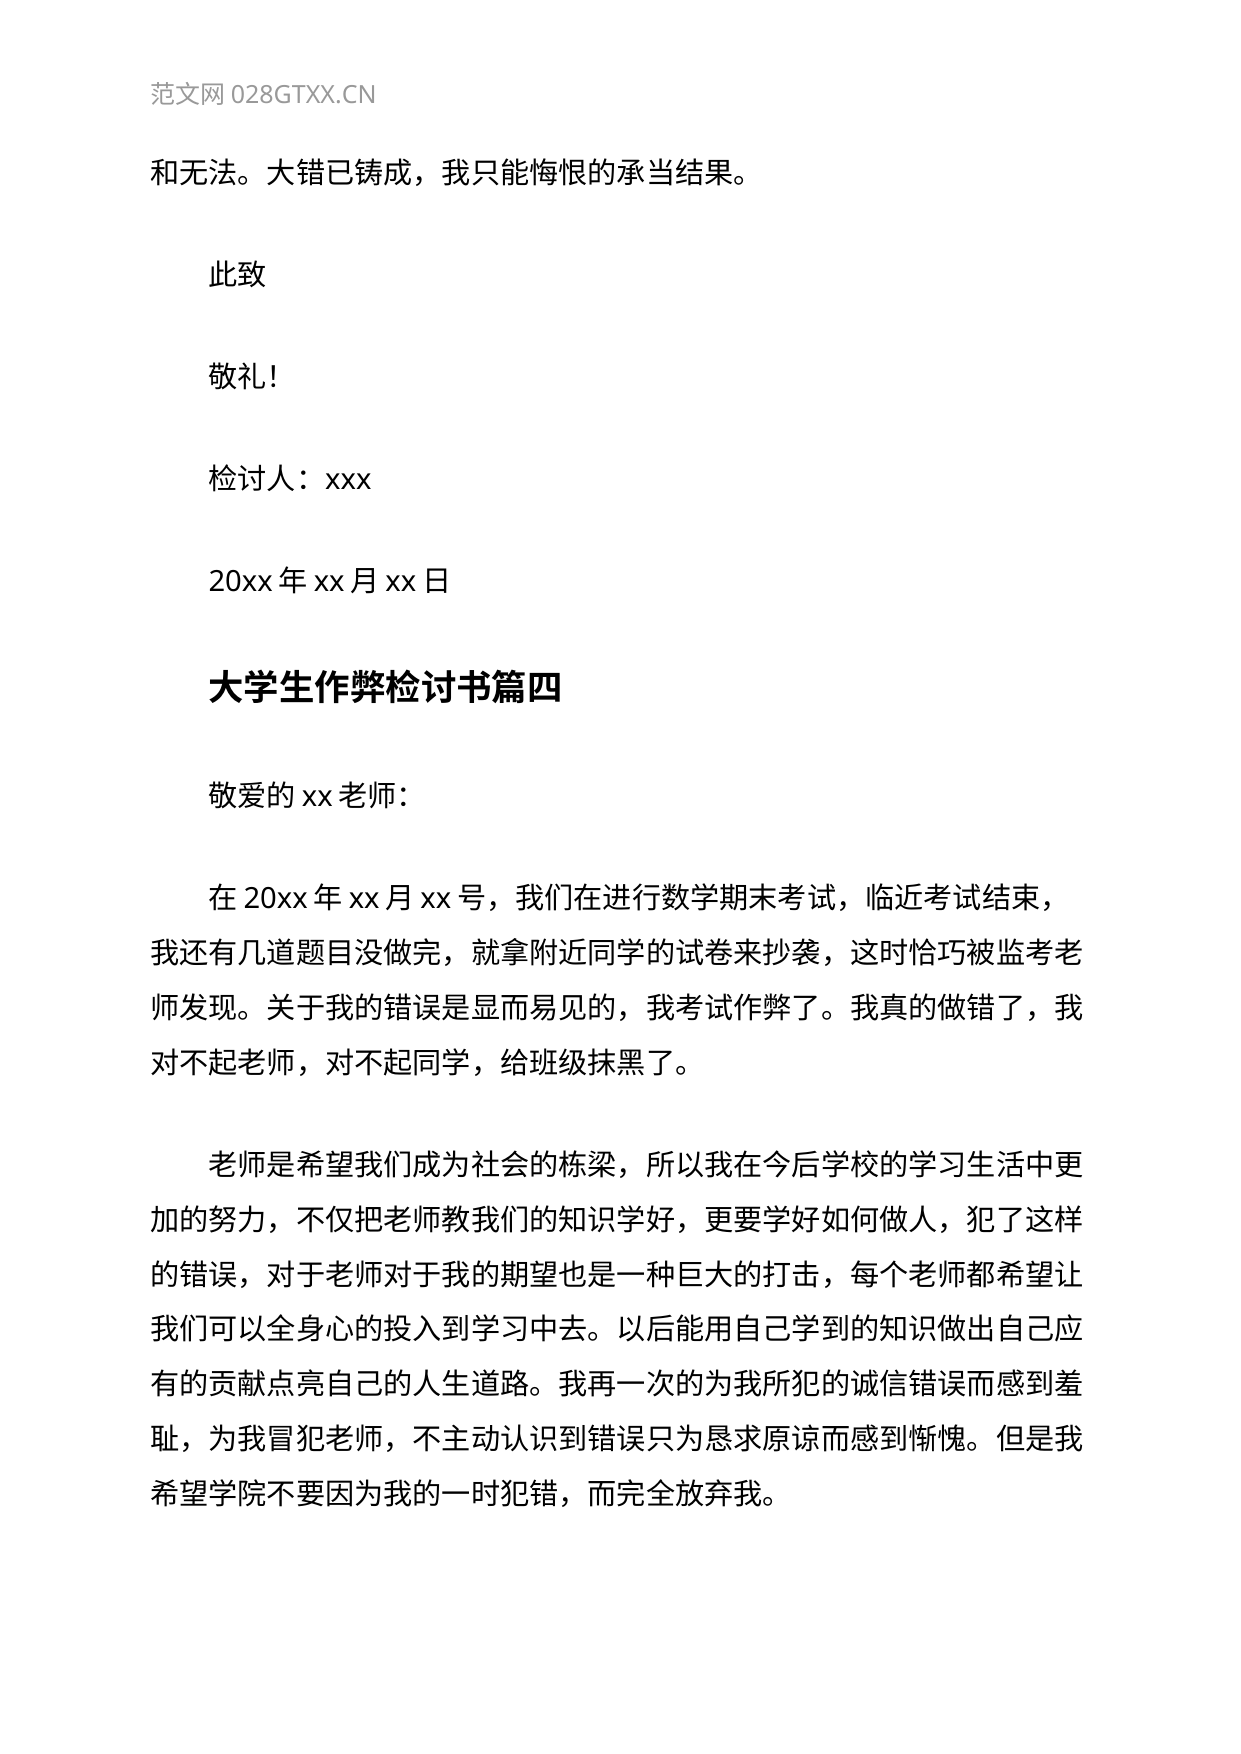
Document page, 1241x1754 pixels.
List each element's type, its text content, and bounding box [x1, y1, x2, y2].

text 在20xx年xx月xx号，我们在进行数学期末考试，临近考试结束，我还有几道题目没做完，就拿附近同学的试卷来抄袭，这时恰巧被监考老师发现。关于我的错误是显而易见的，我考试作弊了。我真的做错了，我对不起老师，对不起同学，给班级抹黑了。 [150, 875, 1090, 1082]
text 20xx年xx月xx日 [150, 557, 1090, 600]
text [150, 150, 1090, 192]
text 敬礼！ [150, 353, 1090, 396]
text 此致 [150, 252, 1090, 294]
text 大学生作弊检讨书篇四 [150, 659, 1090, 711]
text 敬爱的xx老师： [150, 773, 1090, 815]
text 检讨人：xxx [150, 455, 1090, 498]
text 老师是希望我们成为社会的栋梁，所以我在今后学校的学习生活中更加的努力，不仅把老师教我们的知识学好，更要学好如何做人，犯了这样的错误，对于老师对于我的期望也是一种巨大的打击，每个老师都希望让我们可以全身心的投入到学习中去。以后能用自己学到的知识做出自己应有的贡献点亮自己的人生道路。我再一次的为我所犯的诚信错误而感到羞耻，为我冒犯老师，不主动认识到错误只为恳求原谅而感到惭愧。但是我希望学院不要因为我的一时犯错，而完全放弃我。 [150, 1141, 1090, 1513]
